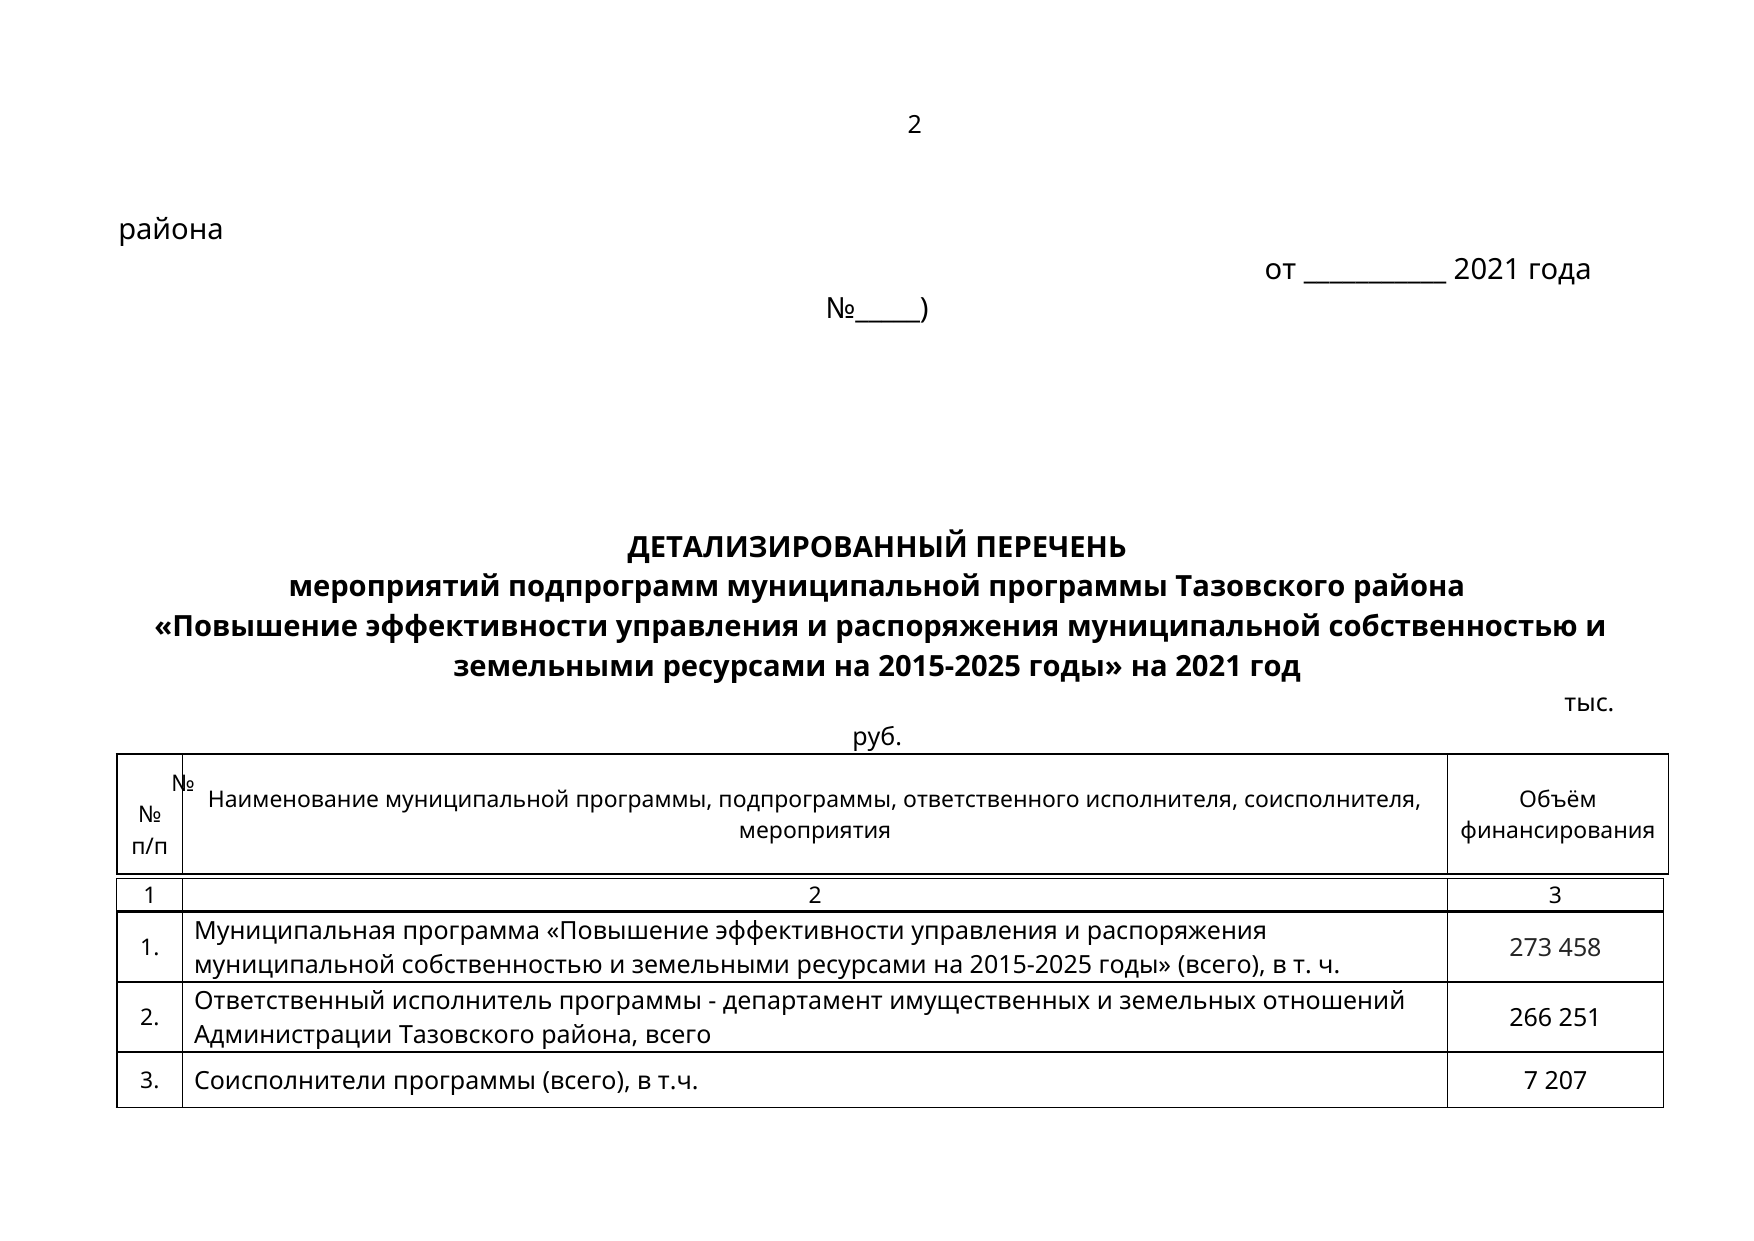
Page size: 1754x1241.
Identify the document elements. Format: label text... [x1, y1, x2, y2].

table_cell Муниципальная программа «Повышение эффективности управления и распоряжения муниципальной собственностью и земельными ресурсами на 2015-2025 годы» (всего), в т. ч. [183, 913, 1447, 981]
table_header №№ п/п [118, 755, 182, 873]
table_cell 2. [118, 983, 182, 1051]
table_header Наименование муниципальной программы, подпрограммы, ответственного исполнителя, соисполнителя, мероприятия [183, 755, 1447, 873]
table_cell Соисполнители программы (всего), в т.ч. [183, 1053, 1447, 1107]
list мероприятий подпрограмм муниципальной программы Тазовского района [118, 566, 1636, 605]
table_cell Ответственный исполнитель программы - департамент имущественных и земельных отношений Администрации Тазовского района, всего [183, 983, 1447, 1051]
table_header 3 [1448, 879, 1663, 910]
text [118, 208, 1636, 248]
table_header 2 [183, 879, 1447, 910]
list ДЕТАЛИЗИРОВАННЫЙ ПЕРЕЧЕНЬ [118, 526, 1636, 566]
table_header Объём финансирования [1448, 755, 1668, 873]
text тыс. руб. [118, 685, 1636, 753]
text «Повышение эффективности управления и распоряжения муниципальной собственностью и земельными ресурсами на 2015-2025 годы» на 2021 год [118, 605, 1636, 685]
table_cell 7 207 [1448, 1053, 1663, 1107]
text от ___________ 2021 года №_____) [118, 248, 1636, 327]
table_cell 266 251 [1448, 983, 1663, 1051]
table_cell 1. [118, 913, 182, 981]
table_cell 3. [118, 1053, 182, 1107]
table_header 1 [117, 879, 182, 910]
table_cell 273 458 [1448, 913, 1663, 981]
